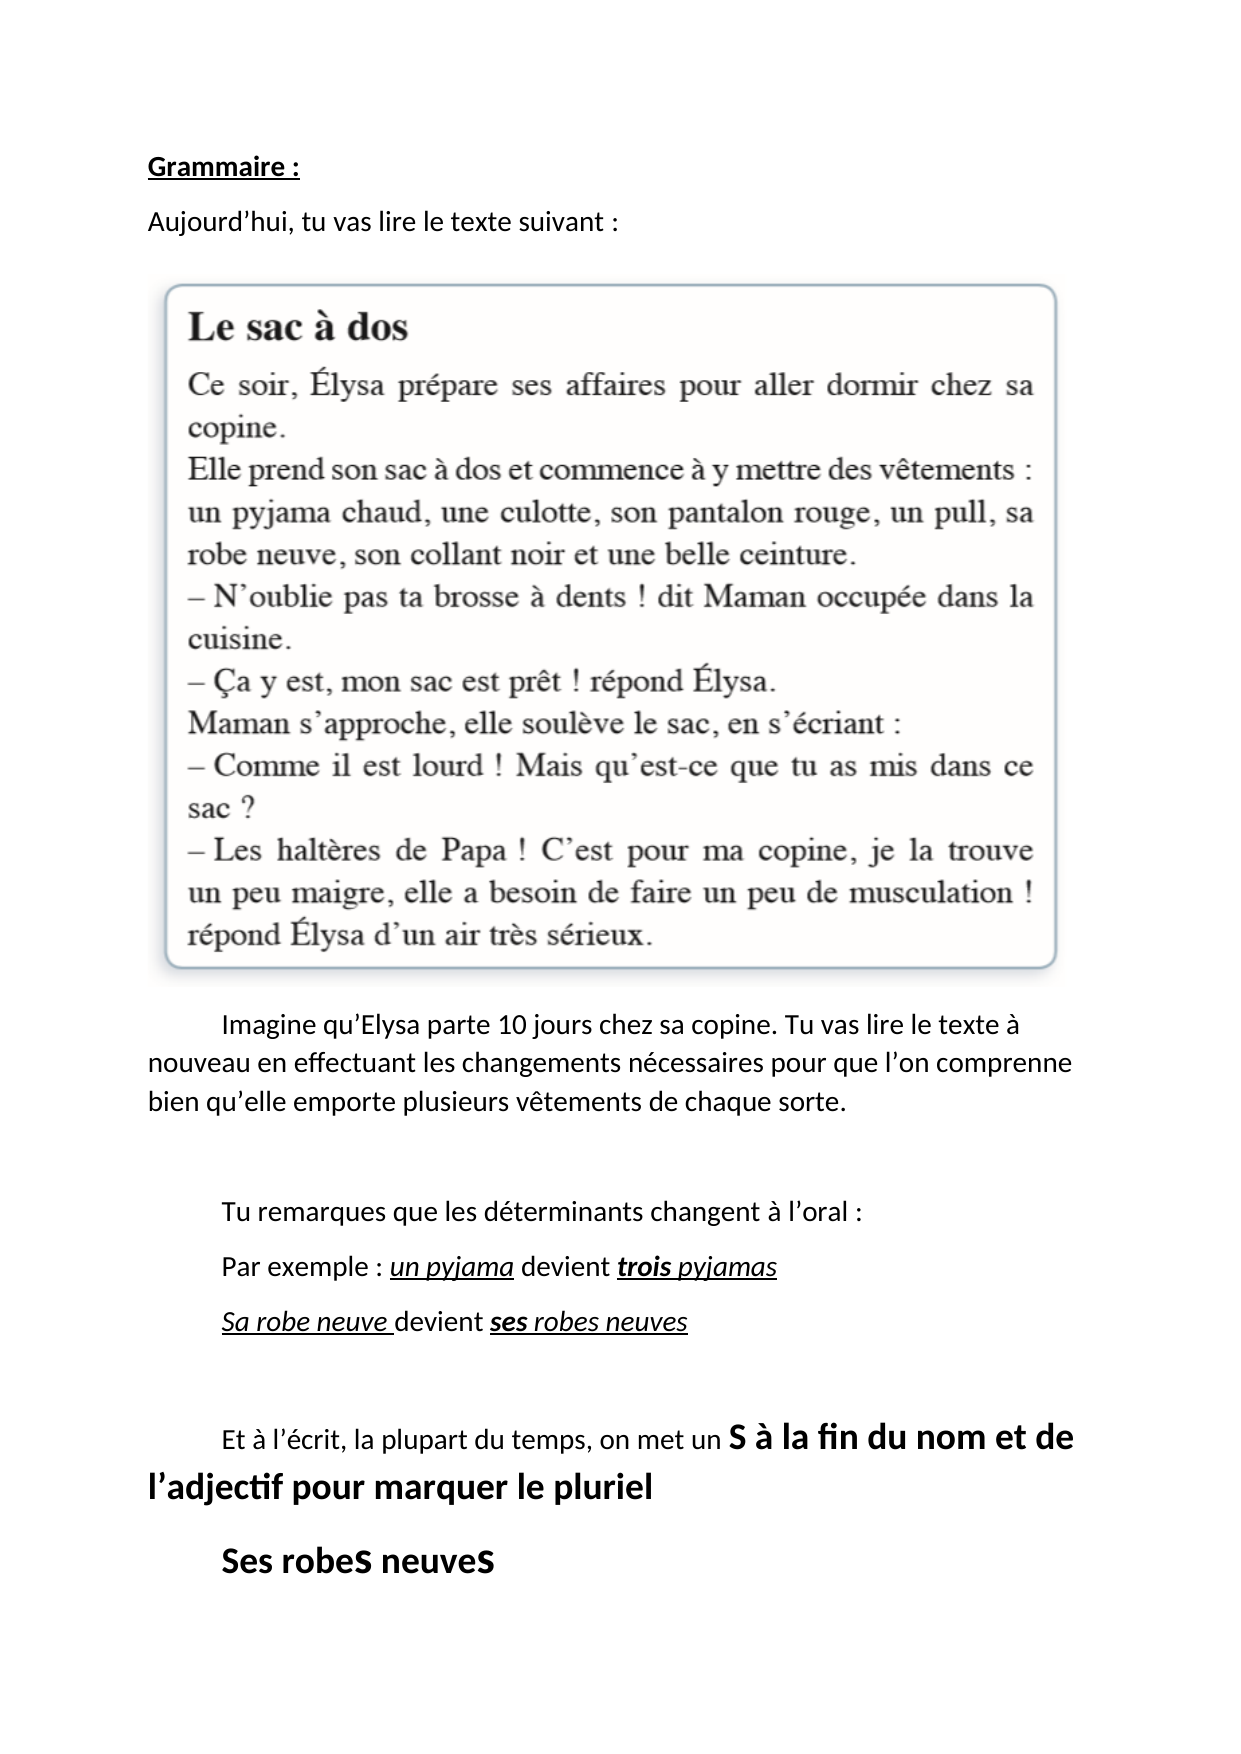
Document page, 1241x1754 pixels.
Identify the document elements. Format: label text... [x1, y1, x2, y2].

text Sa robe neuve devient ses robes neuves [148, 1303, 1093, 1339]
text Ses robes neuves [148, 1529, 1093, 1585]
text Aujourd’hui, tu vas lire le texte suivant : [148, 203, 1093, 238]
text Par exemple : un pyjama devient trois pyjamas [148, 1248, 1093, 1284]
picture [147, 257, 1093, 987]
text Grammaire : [148, 148, 1093, 183]
text Tu remarques que les déterminants changent à l’oral : [148, 1193, 1093, 1228]
text Et à l’écrit, la plupart du temps, on met un S à la fin du nom et de l’adjectif pour marquer le pluriel [148, 1413, 1093, 1509]
text Imagine qu’Elysa parte 10 jours chez sa copine. Tu vas lire le texte à nouveau en effectuant les changements nécessaires pour que l’on comprenne bien qu’elle emporte plusieurs vêtements de chaque sorte. [148, 1006, 1093, 1118]
